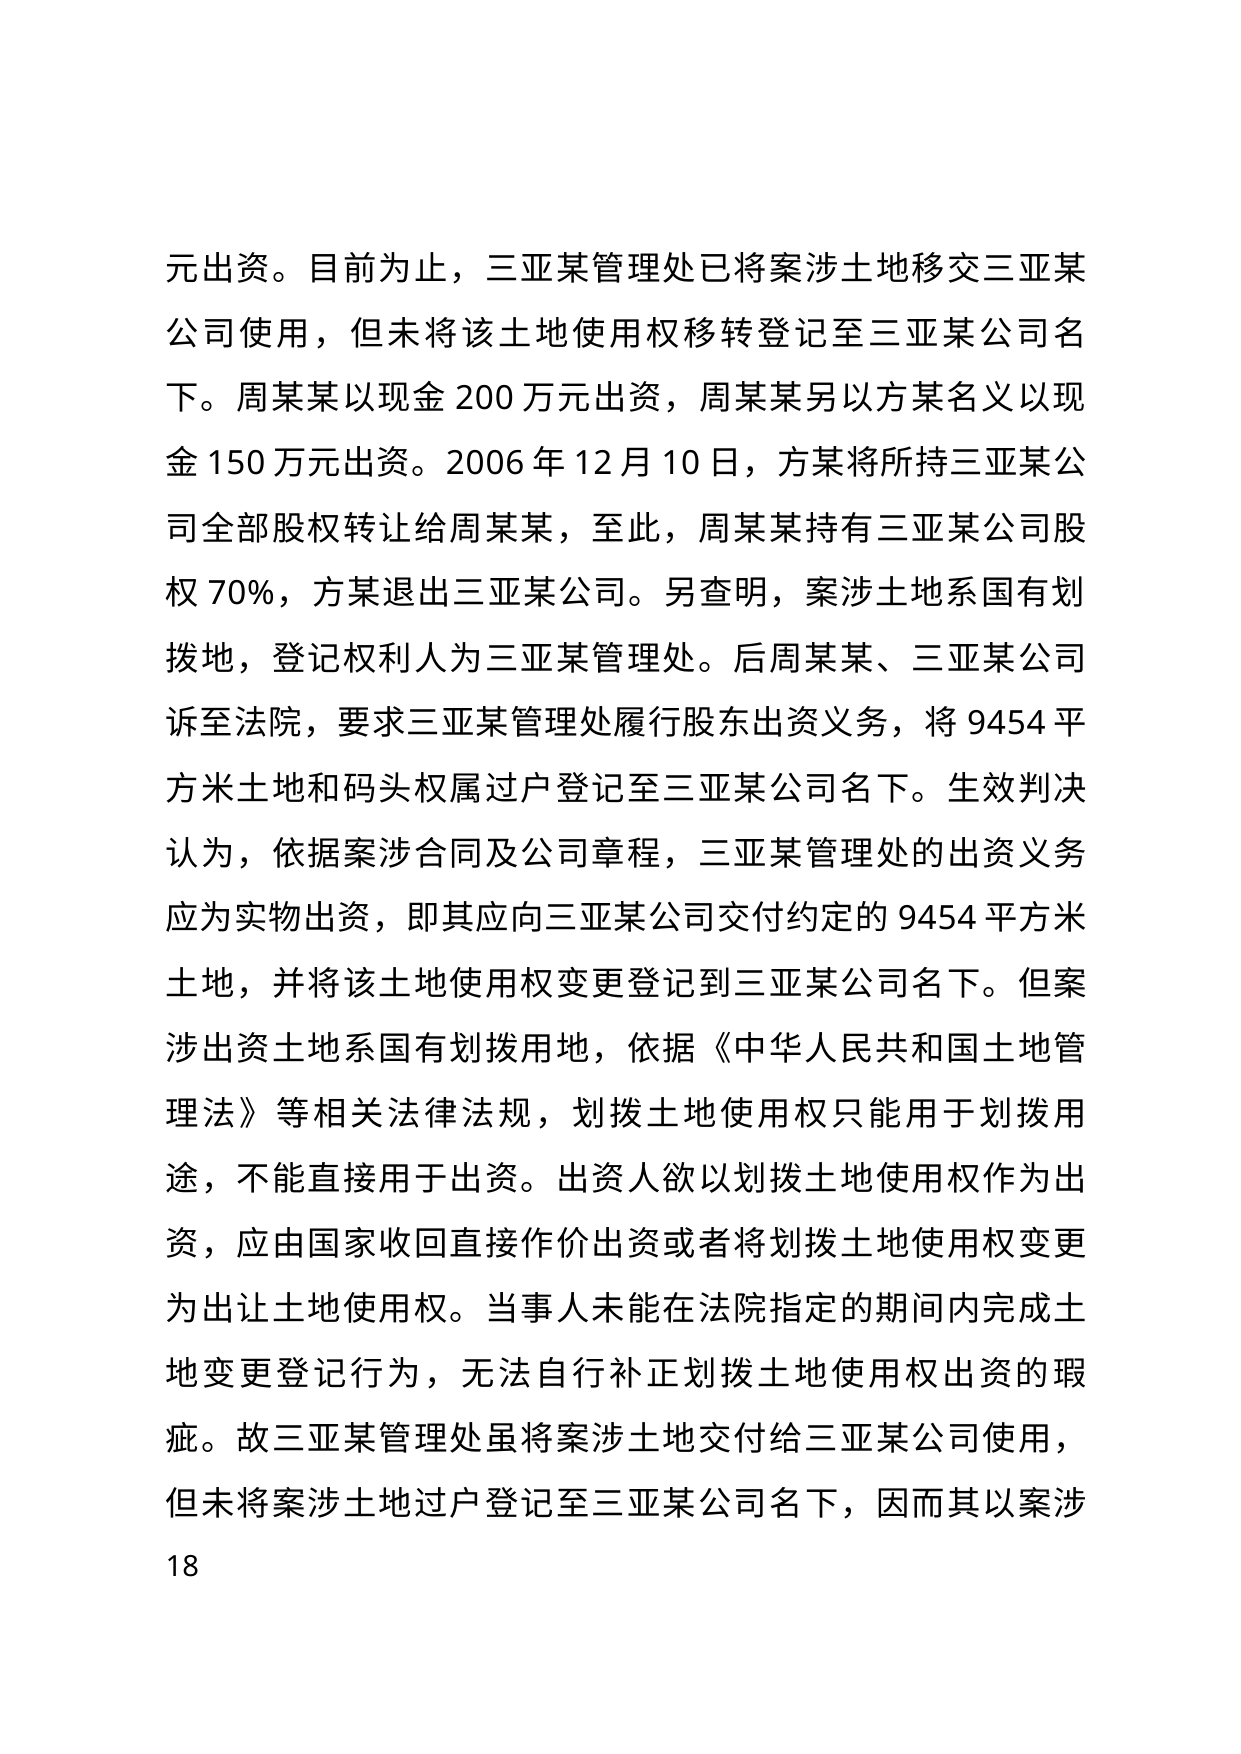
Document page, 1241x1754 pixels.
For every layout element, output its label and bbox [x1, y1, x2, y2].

text [165, 233, 1087, 1533]
